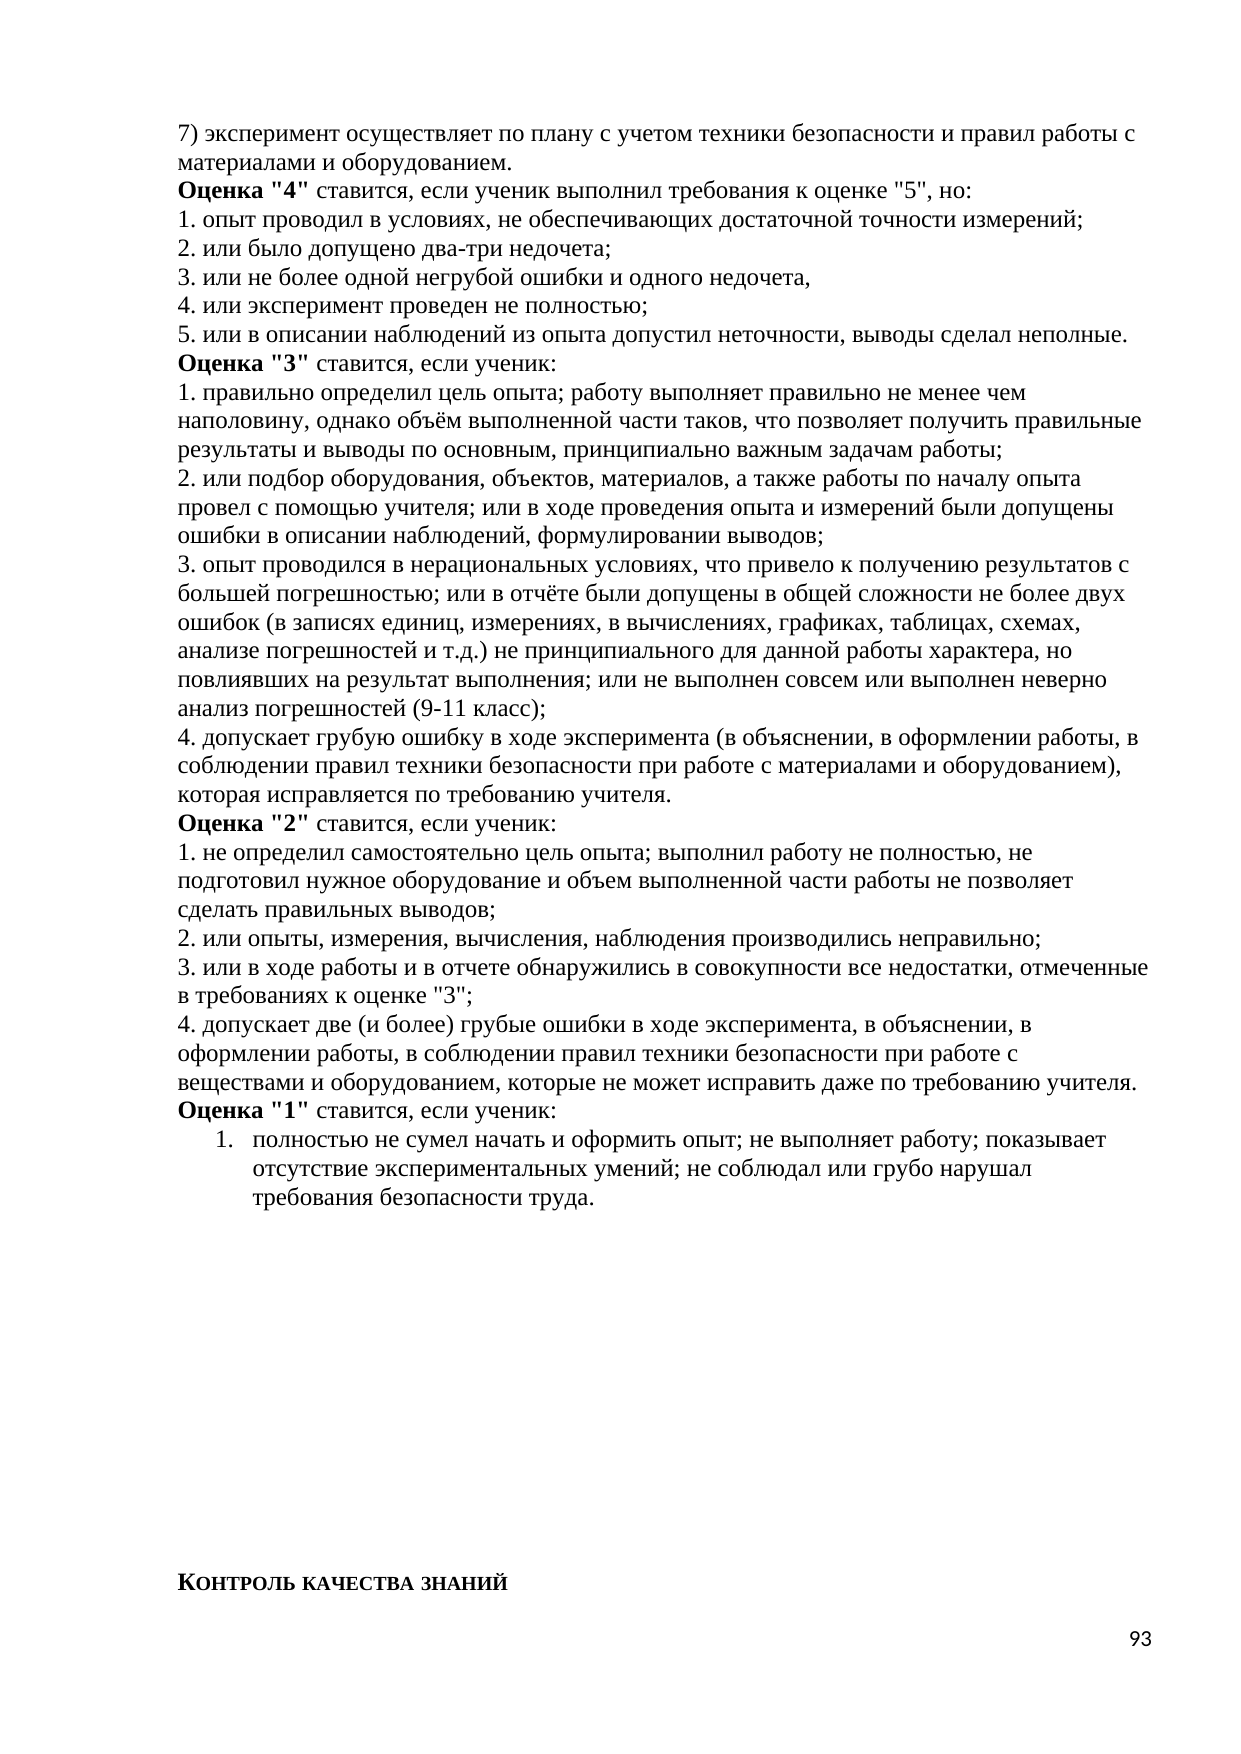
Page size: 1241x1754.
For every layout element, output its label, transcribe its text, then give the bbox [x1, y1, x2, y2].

text 4. или эксперимент проведен не полностью; [177, 291, 1152, 319]
text Оценка "4" ставится, если ученик выполнил требования к оценке "5", но: [177, 176, 1152, 204]
text Контроль качества знаний [177, 1567, 1152, 1596]
list полностью не сумел начать и оформить опыт; не выполняет работу; показывает отсутствие экспериментальных умений; не соблюдал или грубо нарушал требования безопасности труда. [215, 1124, 1152, 1211]
text 1. опыт проводил в условиях, не обеспечивающих достаточной точности измерений; [177, 204, 1152, 233]
text 1. не определил самостоятельно цель опыта; выполнил работу не полностью, не подготовил нужное оборудование и объем выполненной части работы не позволяет сделать правильных выводов; [177, 837, 1152, 923]
text 4. допускает грубую ошибку в ходе эксперимента (в объяснении, в оформлении работы, в соблюдении правил техники безопасности при работе с материалами и оборудованием), которая исправляется по требованию учителя. [177, 722, 1152, 808]
text 7) эксперимент осуществляет по плану с учетом техники безопасности и правил работы с материалами и оборудованием. [177, 118, 1152, 176]
text Оценка "1" ставится, если ученик: [177, 1096, 1152, 1124]
text Оценка "2" ставится, если ученик: [177, 808, 1152, 837]
text 3. опыт проводился в нерациональных условиях, что привело к получению результатов с большей погрешностью; или в отчёте были допущены в общей сложности не более двух ошибок (в записях единиц, измерениях, в вычислениях, графиках, таблицах, схемах, анализе погрешностей и т.д.) не принципиального для данной работы характера, но повлиявших на результат выполнения; или не выполнен совсем или выполнен неверно анализ погрешностей (9-11 класс); [177, 549, 1152, 722]
text 3. или в ходе работы и в отчете обнаружились в совокупности все недостатки, отмеченные в требованиях к оценке "3"; [177, 952, 1152, 1009]
text Оценка "3" ставится, если ученик: [177, 348, 1152, 377]
text 4. допускает две (и более) грубые ошибки в ходе эксперимента, в объяснении, в оформлении работы, в соблюдении правил техники безопасности при работе с веществами и оборудованием, которые не может исправить даже по требованию учителя. [177, 1009, 1152, 1096]
text 5. или в описании наблюдений из опыта допустил неточности, выводы сделал неполные. [177, 319, 1152, 348]
text 2. или было допущено два-три недочета; [177, 233, 1152, 262]
text 2. или опыты, измерения, вычисления, наблюдения производились неправильно; [177, 923, 1152, 952]
text 3. или не более одной негрубой ошибки и одного недочета, [177, 262, 1152, 291]
text 2. или подбор оборудования, объектов, материалов, а также работы по началу опыта провел с помощью учителя; или в ходе проведения опыта и измерений были допущены ошибки в описании наблюдений, формулировании выводов; [177, 463, 1152, 549]
text 1. правильно определил цель опыта; работу выполняет правильно не менее чем наполовину, однако объём выполненной части таков, что позволяет получить правильные результаты и выводы по основным, принципиально важным задачам работы; [177, 377, 1152, 463]
